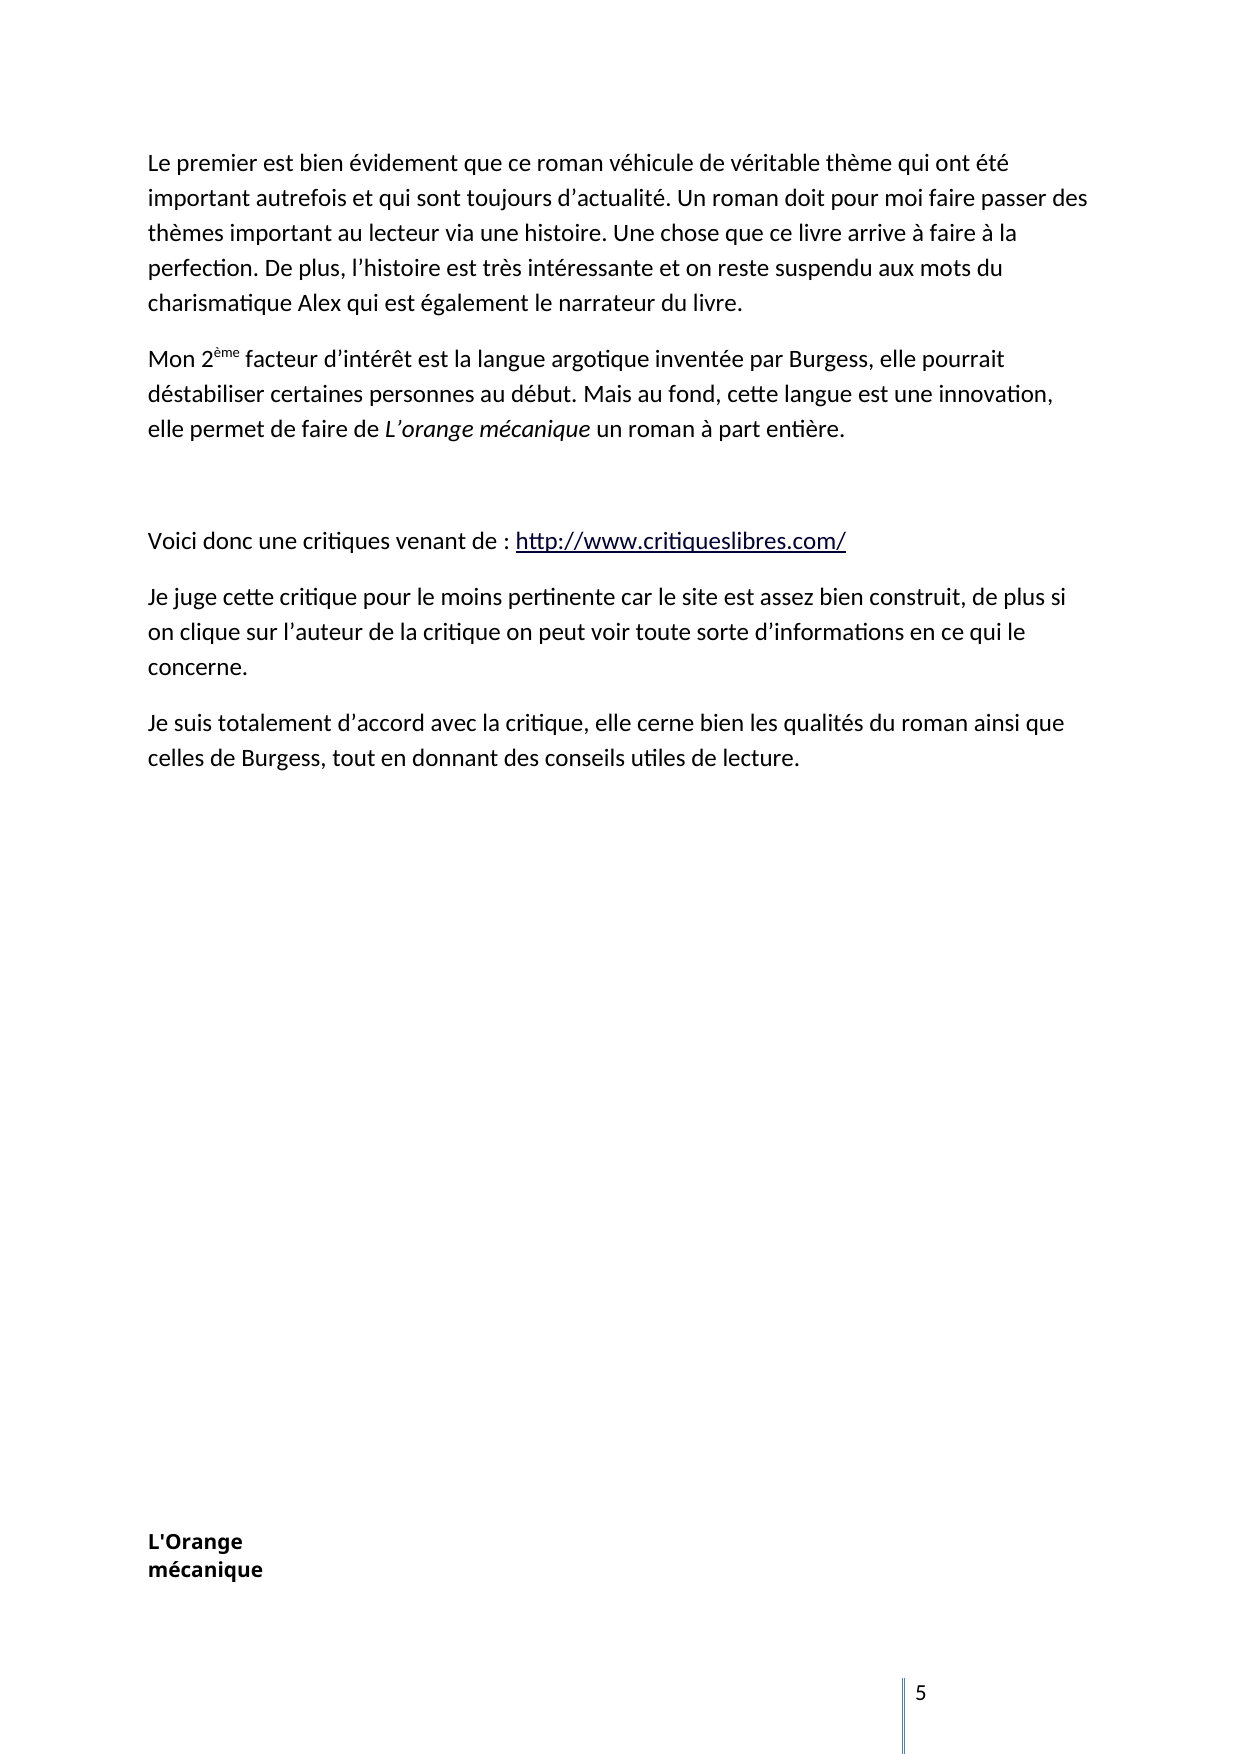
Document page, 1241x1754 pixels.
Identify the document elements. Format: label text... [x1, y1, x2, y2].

text Je juge cette critique pour le moins pertinente car le site est assez bien construit, de plus si on clique sur l’auteur de la critique on peut voir toute sorte d’informations en ce qui le concerne. [148, 581, 1093, 681]
text Mon 2ème facteur d’intérêt est la langue argotique inventée par Burgess, elle pourrait déstabiliser certaines personnes au début. Mais au fond, cette langue est une innovation, elle permet de faire de L’orange mécanique un roman à part entière. [148, 343, 1093, 444]
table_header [141, 1521, 359, 1590]
text Le premier est bien évidement que ce roman véhicule de véritable thème qui ont été important autrefois et qui sont toujours d’actualité. Un roman doit pour moi faire passer des thèmes important au lecteur via une histoire. Une chose que ce livre arrive à faire à la perfection. De plus, l’histoire est très intéressante et on reste suspendu aux mots du charismatique Alex qui est également le narrateur du livre. [148, 148, 1093, 318]
text Voici donc une critiques venant de : http://www.critiqueslibres.com/ [148, 525, 1093, 556]
text Je suis totalement d’accord avec la critique, elle cerne bien les qualités du roman ainsi que celles de Burgess, tout en donnant des conseils utiles de lecture. [148, 707, 1093, 772]
